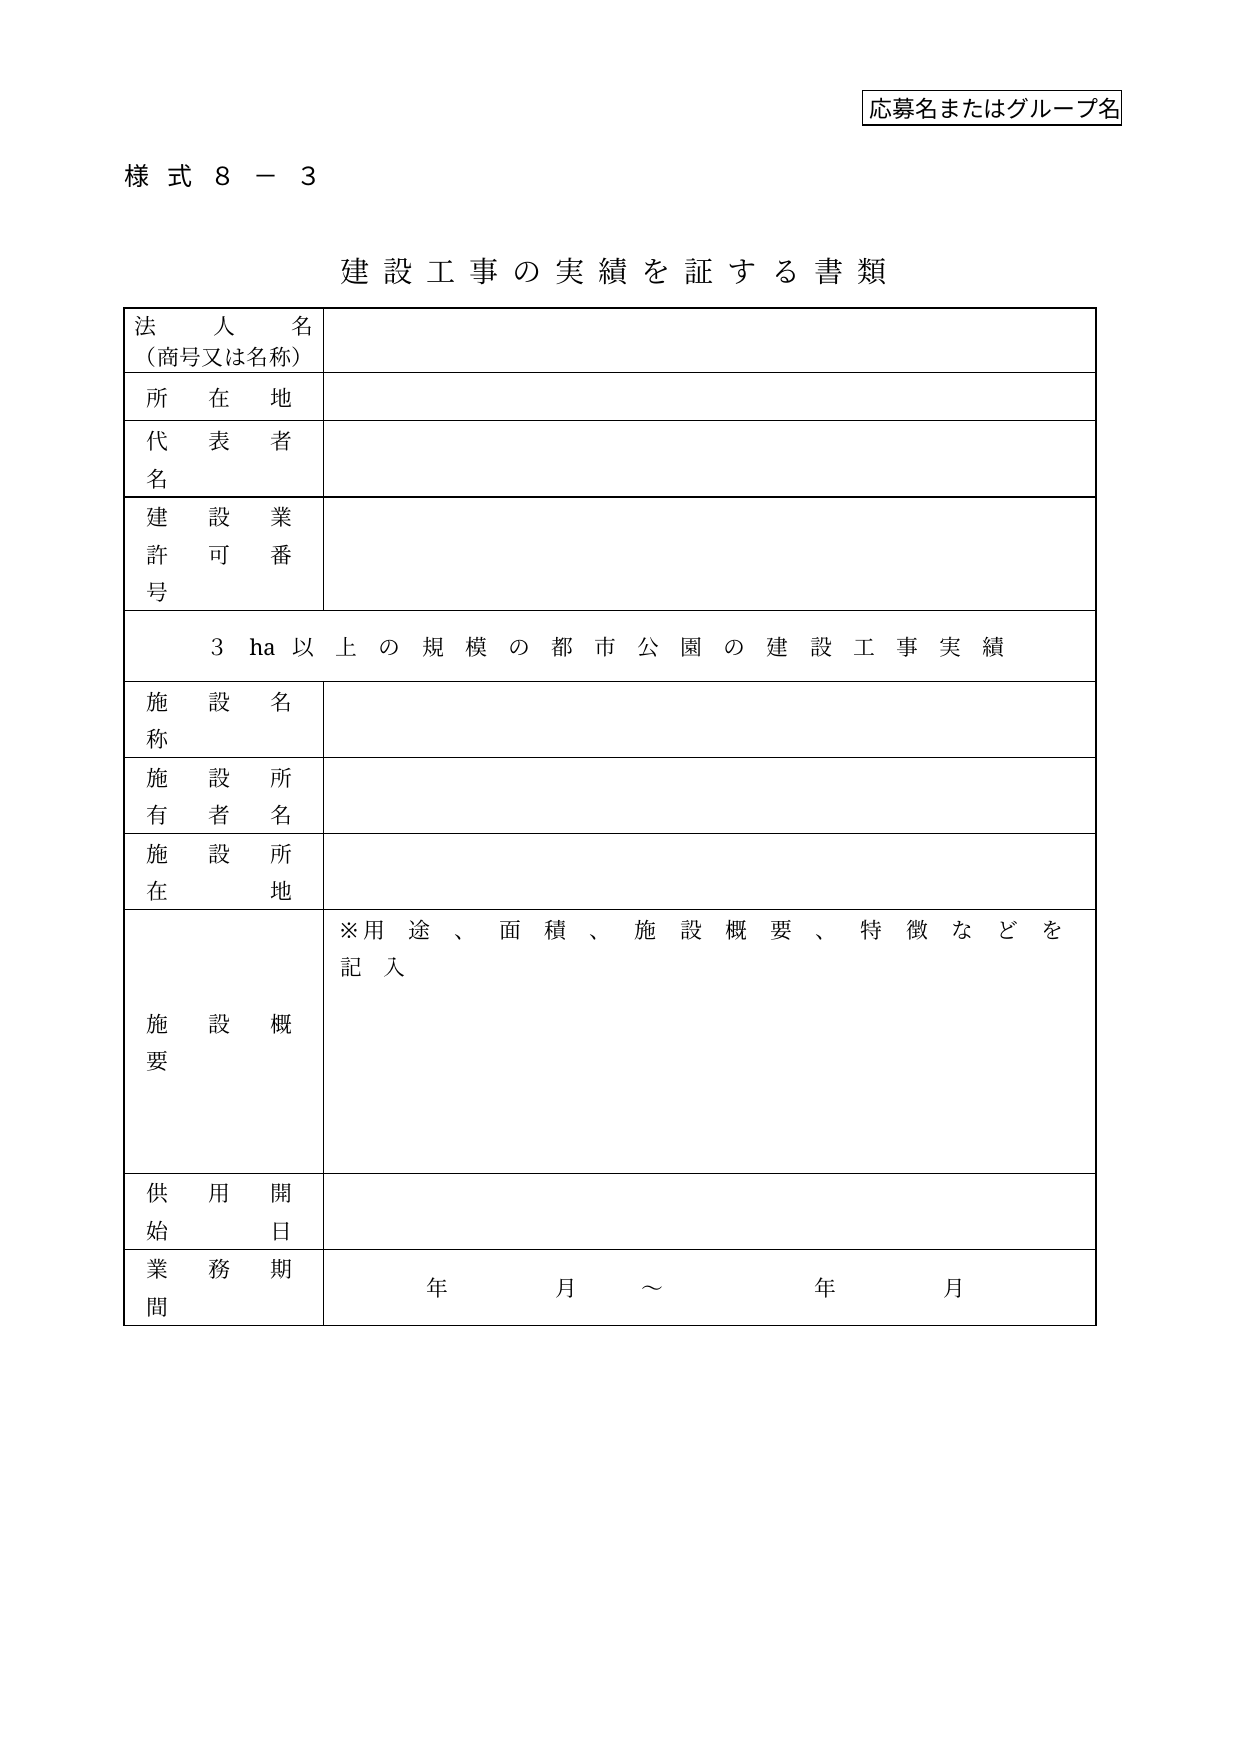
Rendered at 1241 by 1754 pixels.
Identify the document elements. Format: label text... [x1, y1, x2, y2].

table_cell 施設名称 [125, 682, 323, 757]
table_cell 所在地 [125, 373, 323, 420]
table_cell ※用途、面積、施設概要、特徴などを記入 [324, 910, 1095, 1172]
table_cell [324, 373, 1095, 420]
table_header [324, 309, 1095, 372]
table_cell [324, 758, 1095, 833]
table_cell 施設所有者名 [125, 758, 323, 833]
table_cell [324, 498, 1095, 610]
table_header 法人名 （商号又は名称） [125, 309, 323, 372]
table_cell 施設所在地 [125, 834, 323, 909]
table_cell 建設業許可番号 [125, 498, 323, 610]
text 建設工事の実績を証する書類 [124, 232, 1116, 307]
table_cell 供用開始日 [125, 1174, 323, 1248]
table_cell ３ha以上の規模の都市公園の建設工事実績 [125, 611, 1095, 681]
table_cell 代表者名 [125, 421, 323, 496]
table_cell 業務期間 [125, 1250, 323, 1324]
subtitle 様式８－３ [124, 157, 1116, 194]
table_cell [324, 421, 1095, 496]
table_cell [324, 834, 1095, 909]
table_cell 施設概要 [125, 910, 323, 1172]
table_cell 年 月 ～ 年 月 [324, 1250, 1095, 1324]
table_cell [324, 1174, 1095, 1248]
table_cell [324, 682, 1095, 757]
